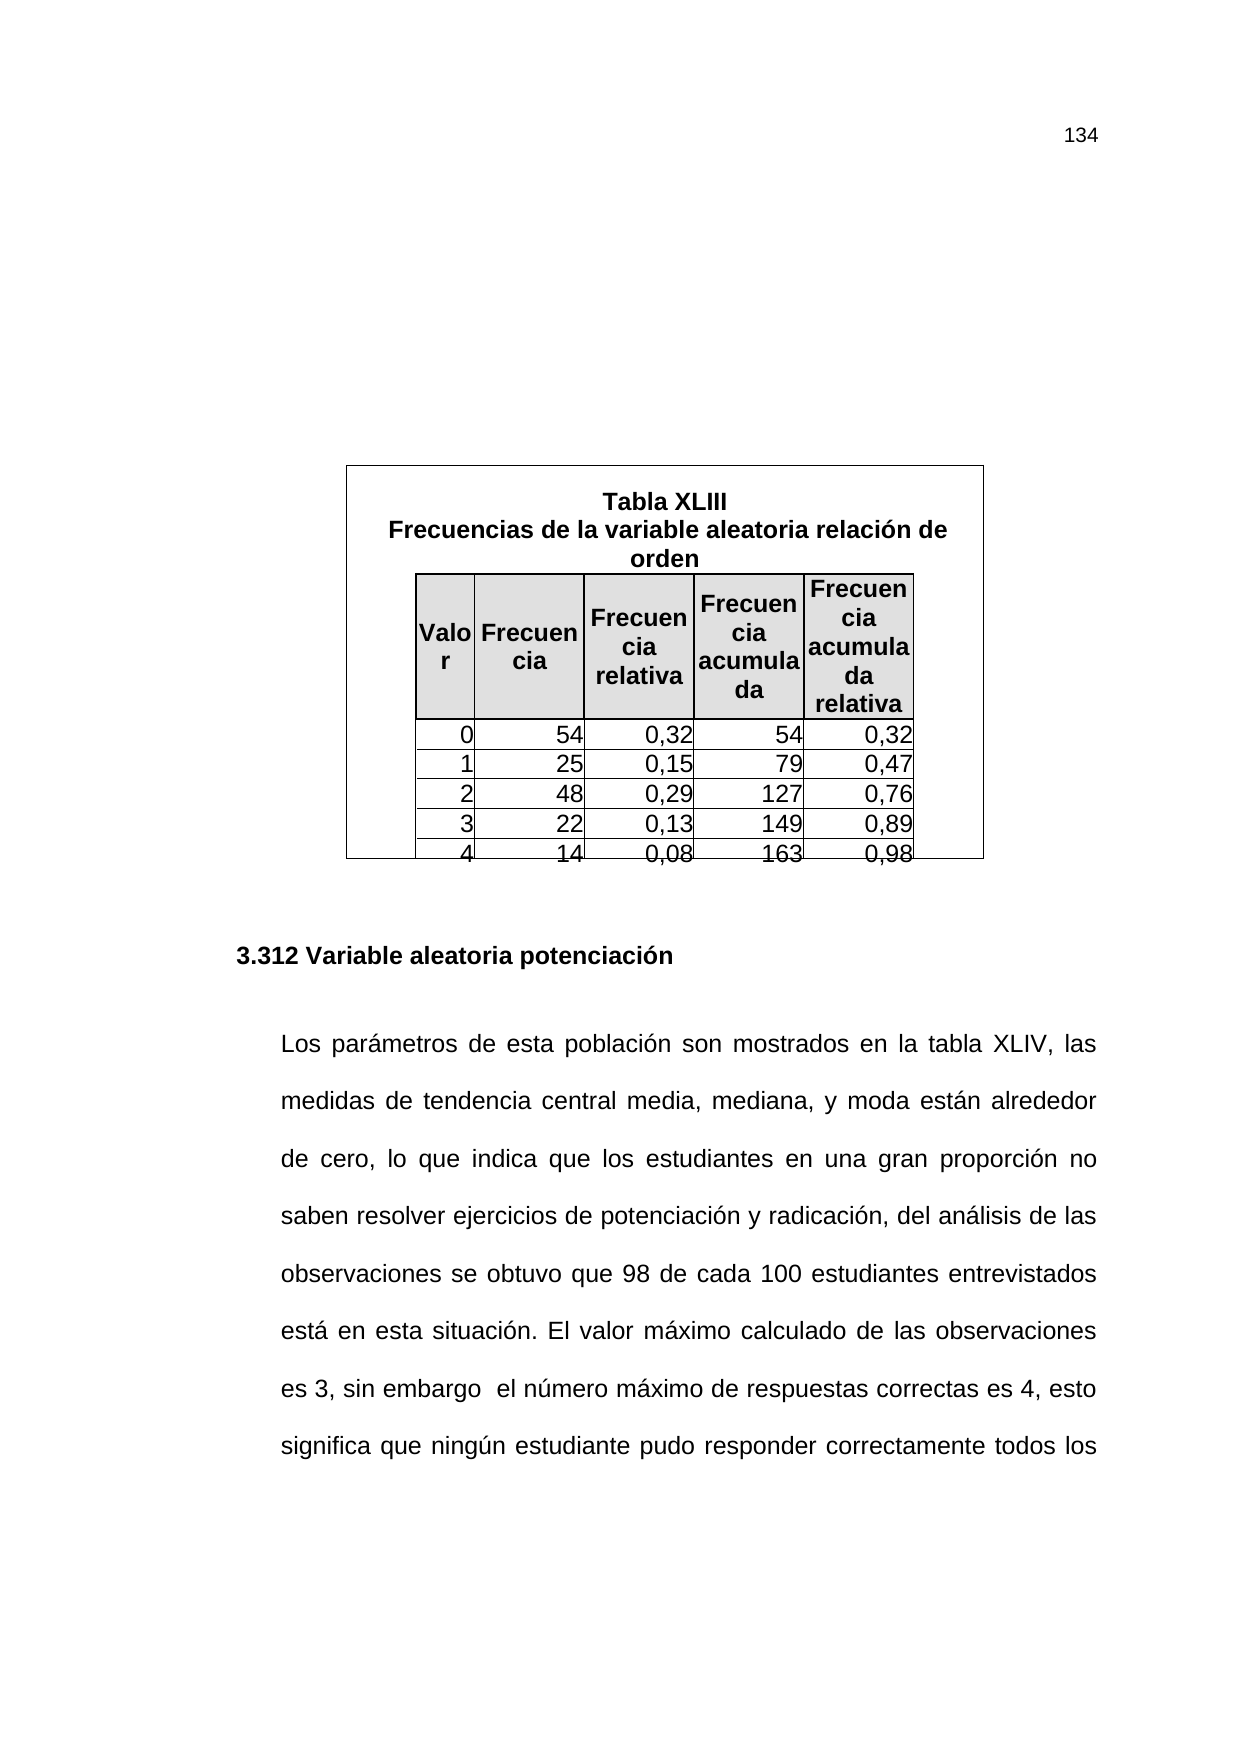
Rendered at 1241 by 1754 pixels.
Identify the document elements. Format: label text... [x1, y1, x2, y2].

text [281, 1029, 1098, 1460]
subtitle 3.312 Variable aleatoria potenciación [236, 490, 1098, 969]
